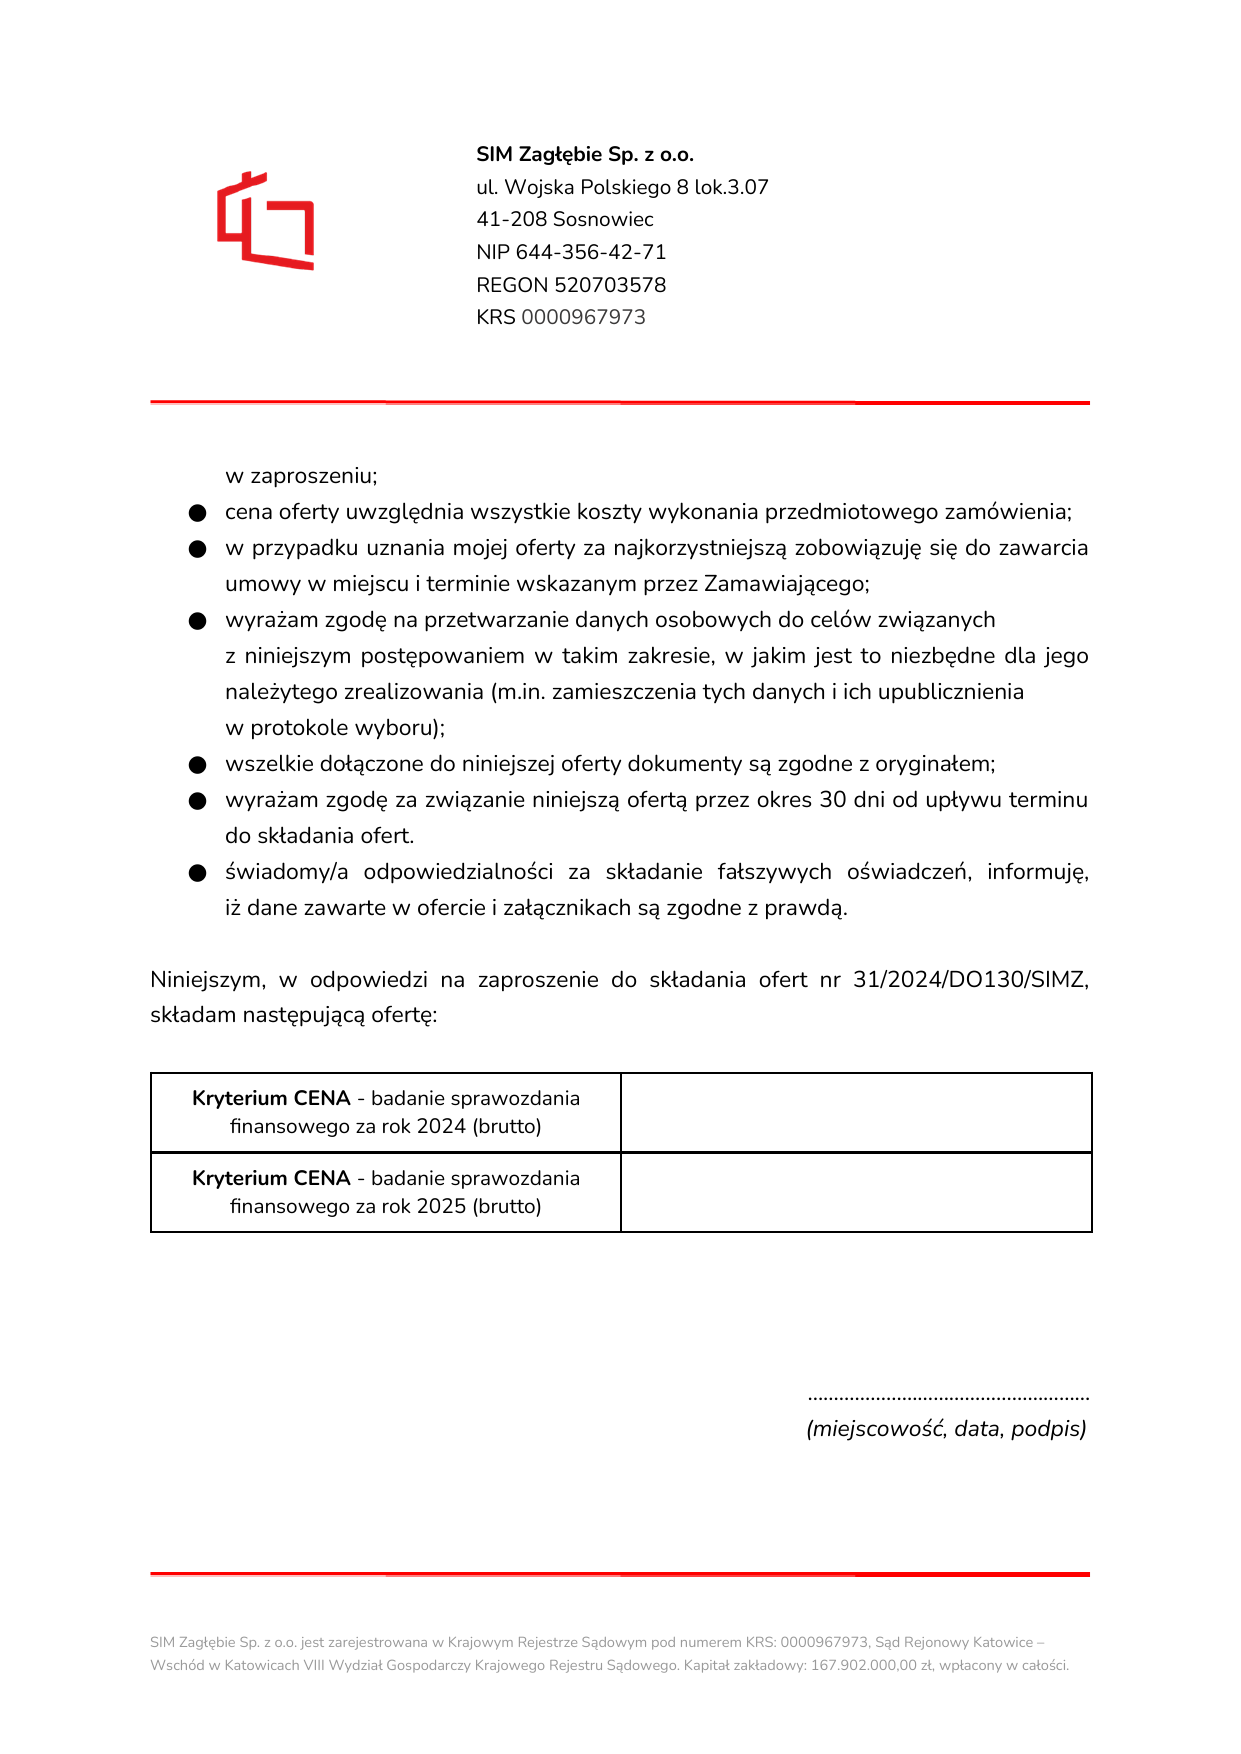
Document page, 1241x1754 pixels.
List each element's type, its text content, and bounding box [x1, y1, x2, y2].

picture [150, 400, 1091, 405]
text (miejscowość, data, podpis) [150, 1413, 1090, 1444]
text ……………………………………………… [150, 1377, 1090, 1408]
text w protokole wyboru); [225, 712, 1090, 743]
text w zaproszeniu; [225, 461, 1090, 492]
table_header [622, 1074, 1091, 1151]
table_cell Kryterium CENA - badanie sprawozdania finansowego za rok 2025 (brutto) [152, 1154, 620, 1231]
picture [160, 115, 370, 326]
list w przypadku uznania mojej oferty za najkorzystniejszą zobowiązuję się do zawarcia umowy w miejscu i terminie wskazanym przez Zamawiającego; [187, 532, 1090, 600]
list cena oferty uwzględnia wszystkie koszty wykonania przedmiotowego zamówienia; [187, 497, 1090, 528]
picture [150, 1572, 1091, 1577]
list wszelkie dołączone do niniejszej oferty dokumenty są zgodne z oryginałem; [187, 748, 1090, 779]
table_cell [622, 1154, 1091, 1231]
list wyrażam zgodę za związanie niniejszą ofertą przez okres 30 dni od upływu terminu do składania ofert. [187, 784, 1090, 851]
text Niniejszym, w odpowiedzi na zaproszenie do składania ofert nr 31/2024/DO130/SIMZ, składam następującą ofertę: [150, 964, 1090, 1031]
table_header Kryterium CENA - badanie sprawozdania finansowego za rok 2024 (brutto) [152, 1074, 620, 1151]
list świadomy/a odpowiedzialności za składanie fałszywych oświadczeń, informuję, iż dane zawarte w ofercie i załącznikach są zgodne z prawdą. [187, 856, 1090, 923]
list wyrażam zgodę na przetwarzanie danych osobowych do celów związanych [187, 604, 1090, 636]
text z niniejszym postępowaniem w takim zakresie, w jakim jest to niezbędne dla jego należytego zrealizowania (m.in. zamieszczenia tych danych i ich upublicznienia [225, 640, 1090, 707]
